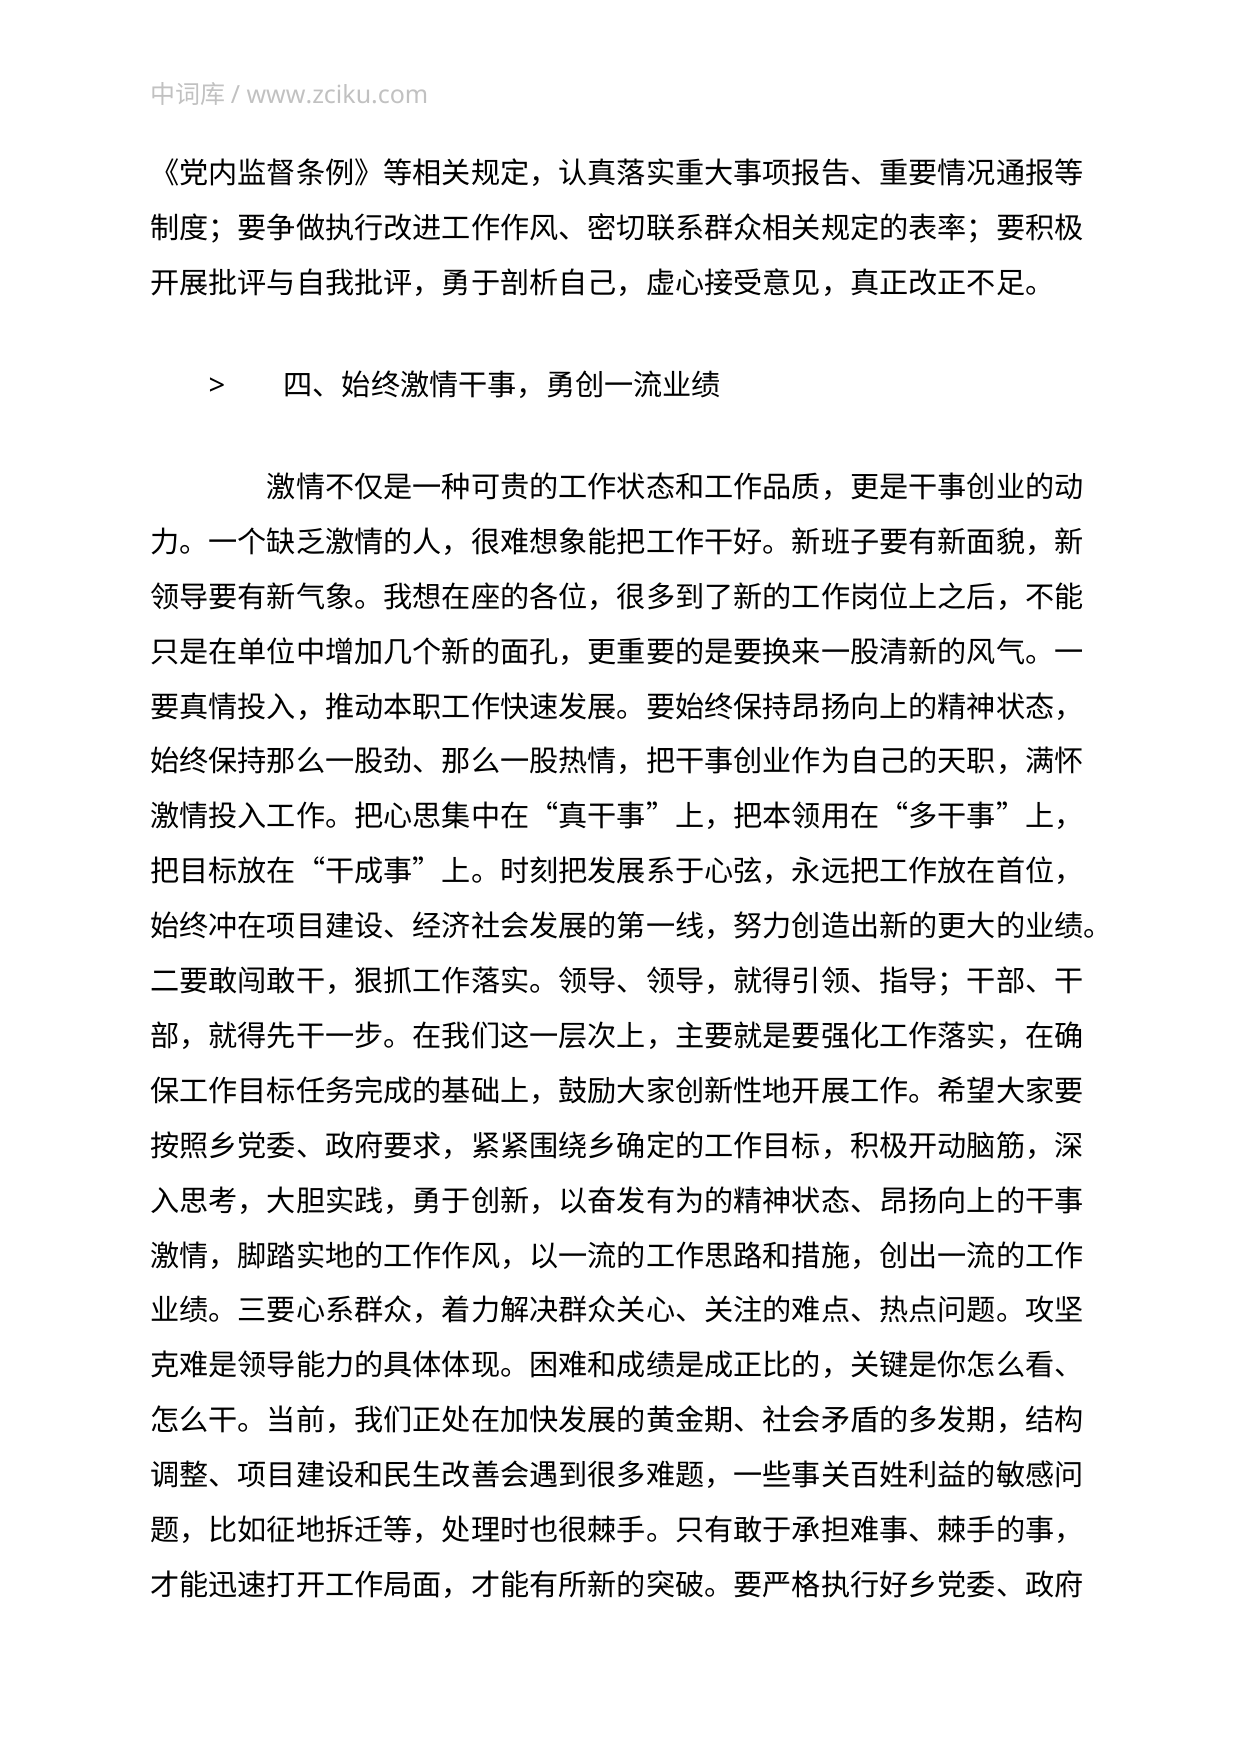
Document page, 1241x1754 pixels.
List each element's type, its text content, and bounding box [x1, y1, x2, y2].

text > 四、始终激情干事，勇创一流业绩 [150, 362, 1090, 404]
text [150, 150, 1090, 302]
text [150, 463, 1090, 1604]
